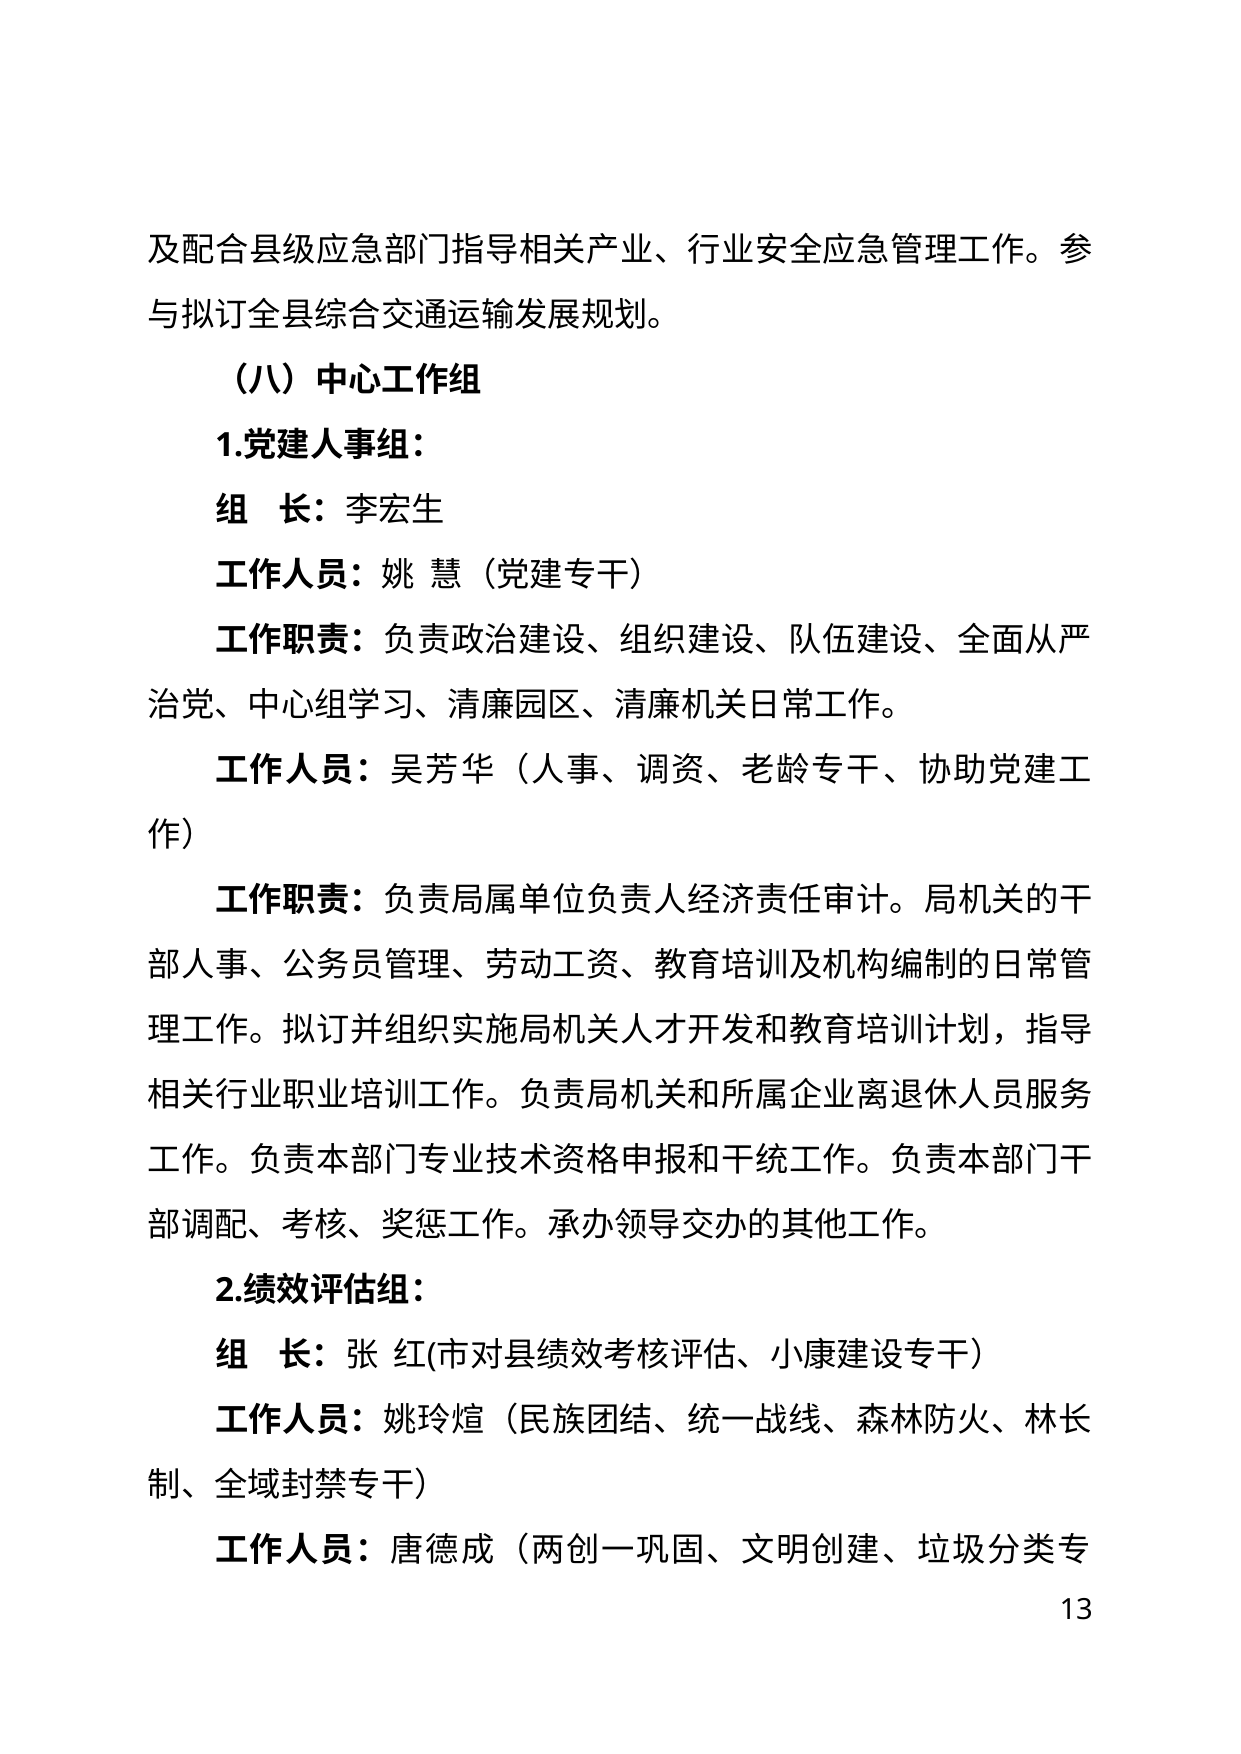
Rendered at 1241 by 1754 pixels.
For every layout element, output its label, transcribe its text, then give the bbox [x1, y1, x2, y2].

text 2.绩效评估组： [148, 1255, 1092, 1320]
text 1.党建人事组： [148, 410, 1092, 475]
text 工作人员：姚 慧（党建专干） [148, 540, 1092, 605]
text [148, 1515, 1092, 1580]
text 工作职责：负责政治建设、组织建设、队伍建设、全面从严治党、中心组学习、清廉园区、清廉机关日常工作。 [148, 605, 1092, 735]
text 组 长：李宏生 [148, 475, 1092, 540]
text （八）中心工作组 [148, 345, 1092, 410]
text 工作职责：负责局属单位负责人经济责任审计。局机关的干部人事、公务员管理、劳动工资、教育培训及机构编制的日常管理工作。拟订并组织实施局机关人才开发和教育培训计划，指导相关行业职业培训工作。负责局机关和所属企业离退休人员服务工作。负责本部门专业技术资格申报和干统工作。负责本部门干部调配、考核、奖惩工作。承办领导交办的其他工作。 [148, 865, 1092, 1255]
text 组 长：张 红(市对县绩效考核评估、小康建设专干） [148, 1320, 1092, 1385]
text 工作人员：姚玲煊（民族团结、统一战线、森林防火、林长制、全域封禁专干） [148, 1385, 1092, 1515]
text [148, 215, 1092, 345]
text 工作人员：吴芳华（人事、调资、老龄专干、协助党建工作） [148, 735, 1092, 865]
